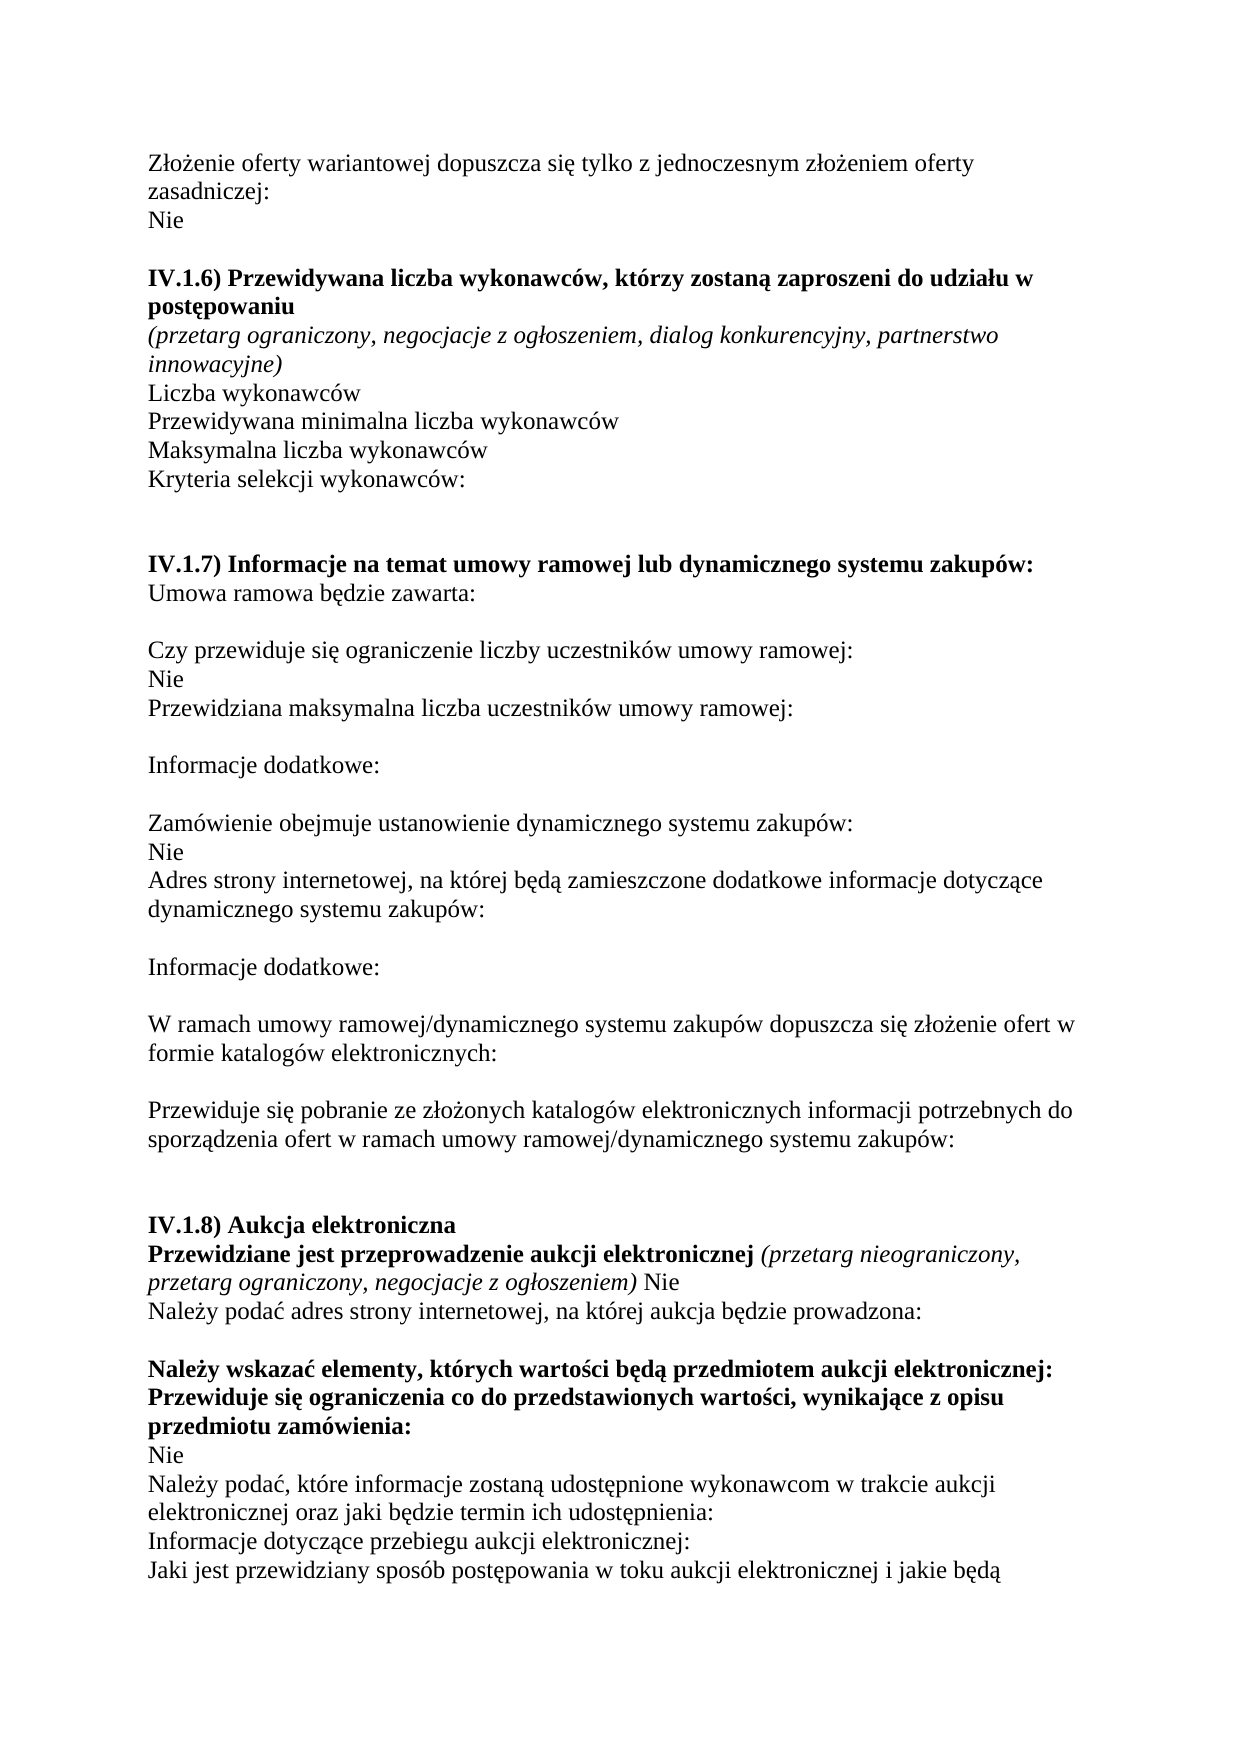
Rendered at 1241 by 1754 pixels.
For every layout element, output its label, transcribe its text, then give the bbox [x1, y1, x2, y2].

text Liczba wykonawców Przewidywana minimalna liczba wykonawców Maksymalna liczba wykonawców Kryteria selekcji wykonawców: [148, 378, 1093, 521]
text IV.1.7) Informacje na temat umowy ramowej lub dynamicznego systemu zakupów: [148, 521, 1093, 578]
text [148, 1181, 1093, 1584]
text Umowa ramowa będzie zawarta: Czy przewiduje się ograniczenie liczby uczestników umowy ramowej: Nie Przewidziana maksymalna liczba uczestników umowy ramowej: Informacje dodatkowe: Zamówienie obejmuje ustanowienie dynamicznego systemu zakupów: Nie Adres strony internetowej, na której będą zamieszczone dodatkowe informacje dotyczące dynamicznego systemu zakupów: Informacje dodatkowe: W ramach umowy ramowej/dynamicznego systemu zakupów dopuszcza się złożenie ofert w formie katalogów elektronicznych: Przewiduje się pobranie ze złożonych katalogów elektronicznych informacji potrzebnych do sporządzenia ofert w ramach umowy ramowej/dynamicznego systemu zakupów: [148, 578, 1093, 1181]
text IV.1.6) Przewidywana liczba wykonawców, którzy zostaną zaproszeni do udziału w postępowaniu (przetarg ograniczony, negocjacje z ogłoszeniem, dialog konkurencyjny, partnerstwo innowacyjne) [148, 234, 1093, 378]
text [148, 148, 1093, 234]
